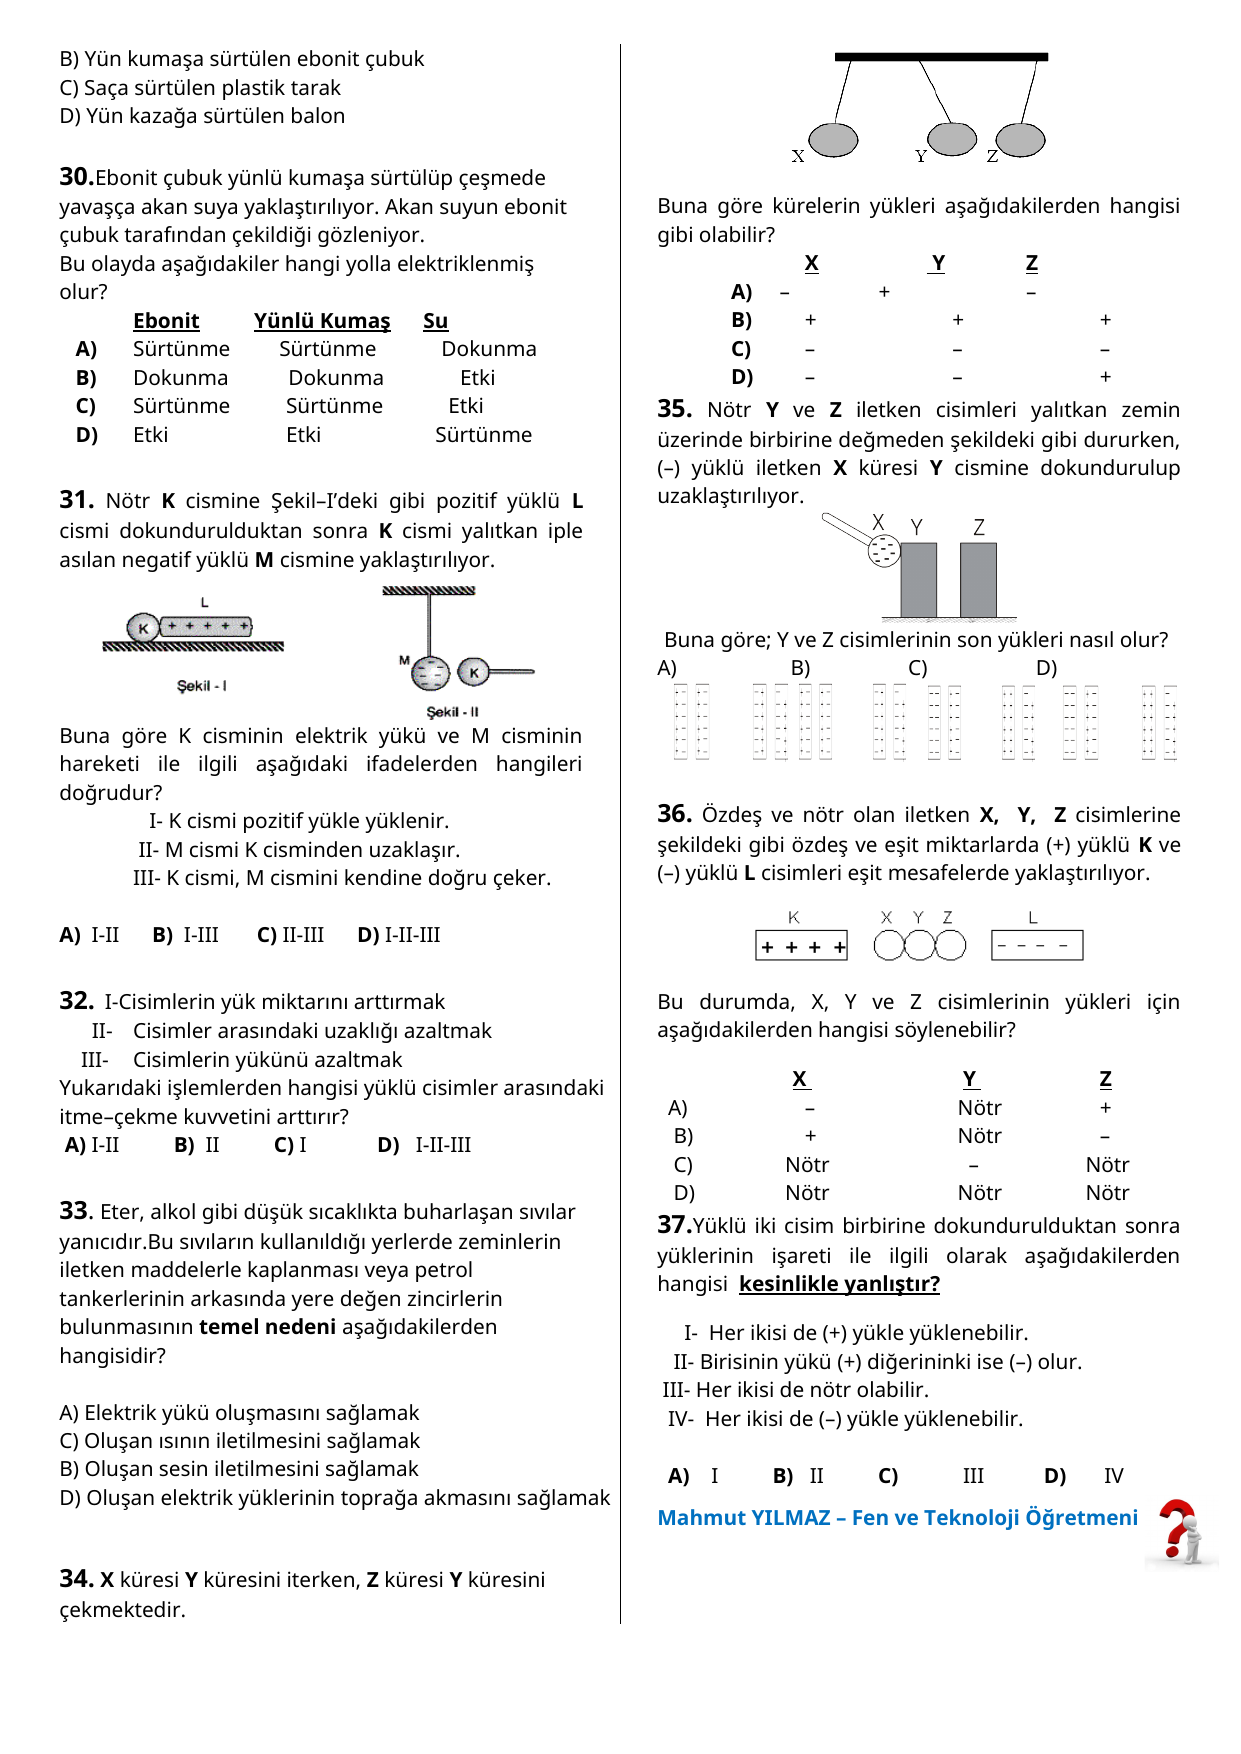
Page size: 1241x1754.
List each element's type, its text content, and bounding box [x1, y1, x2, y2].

text A) I B) II C) III D) IV [657, 1461, 1181, 1489]
text A) – Nötr + [657, 1093, 1181, 1121]
text A) B) C) D) [657, 653, 1181, 682]
text X Y Z [657, 1064, 1181, 1093]
text B) Oluşan sesin iletilmesini sağlamak [59, 1454, 583, 1483]
text 35. Nötr Y ve Z iletken cisimleri yalıtkan zemin üzerinde birbirine değmeden şekildeki gibi dururken, (–) yüklü iletken X küresi Y cismine dokundurulup uzaklaştırılıyor. [657, 391, 1181, 510]
text D) – – + [657, 362, 1181, 391]
text C) Nötr – Nötr [657, 1150, 1181, 1178]
text D) Etki Etki Sürtünme [59, 420, 583, 448]
text D) Oluşan elektrik yüklerinin toprağa akmasını sağlamak [59, 1483, 620, 1511]
picture [102, 573, 540, 721]
text Buna göre; Y ve Z cisimlerinin son yükleri nasıl olur? [642, 625, 1203, 653]
text 31. Nötr K cismine Şekil–I’deki gibi pozitif yüklü L cismi dokundurulduktan sonra K cismi yalıtkan iple asılan negatif yüklü M cismine yaklaştırılıyor. [59, 482, 583, 573]
text C) – – – [657, 334, 1181, 362]
text C) Oluşan ısının iletilmesini sağlamak [59, 1426, 583, 1454]
text III- Cisimlerin yükünü azaltmak [59, 1045, 583, 1073]
text IV- Her ikisi de (–) yükle yüklenebilir. [657, 1404, 1181, 1432]
text A) I-II B) II C) I D) I-II-III [59, 1130, 583, 1159]
text Bu durumda, X, Y ve Z cisimlerinin yükleri için aşağıdakilerden hangisi söylenebilir? [657, 987, 1181, 1044]
text 37.Yüklü iki cisim birbirine dokundurulduktan sonra yüklerinin işareti ile ilgili olarak aşağıdakilerden hangisi kesinlikle yanlıştır? [657, 1207, 1181, 1298]
text Buna göre kürelerin yükleri aşağıdakilerden hangisi gibi olabilir? [657, 192, 1181, 248]
text D) Nötr Nötr Nötr [657, 1178, 1181, 1207]
text III- K cismi, M cismini kendine doğru çeker. [59, 863, 583, 892]
text Yukarıdaki işlemlerden hangisi yüklü cisimler arasındaki itme–çekme kuvvetini arttırır? [59, 1073, 620, 1130]
picture [786, 44, 1052, 164]
text X Y Z [657, 248, 1181, 277]
text I- K cismi pozitif yükle yüklenir. [59, 806, 583, 835]
text A) I-II B) I-III C) II-III D) I-II-III [59, 920, 583, 948]
picture [1144, 1495, 1220, 1572]
text Mahmut YILMAZ – Fen ve Teknoloji Öğretmeni [657, 1503, 1181, 1532]
text B) + Nötr – [657, 1121, 1181, 1150]
text 34. X küresi Y küresini iterken, Z küresi Y küresini çekmektedir. [59, 1561, 583, 1623]
text II- Birisinin yükü (+) diğerininki ise (–) olur. [657, 1347, 1181, 1375]
text 33. Eter, alkol gibi düşük sıcaklıkta buharlaşan sıvılar yanıcıdır.Bu sıvıların kullanıldığı yerlerde zeminlerin iletken maddelerle kaplanması veya petrol tankerlerinin arkasında yere değen zincirlerin bulunmasının temel nedeni aşağıdakilerden hangisidir? [59, 1193, 583, 1369]
text II- M cismi K cisminden uzaklaşır. [59, 835, 583, 863]
text D) Yün kazağa sürtülen balon [59, 101, 583, 130]
text Ebonit Yünlü Kumaş Su [59, 306, 583, 334]
text A) Elektrik yükü oluşmasını sağlamak [59, 1398, 583, 1426]
text 32. I-Cisimlerin yük miktarını arttırmak [59, 983, 583, 1017]
text C) Saça sürtülen plastik tarak [59, 73, 583, 101]
text I- Her ikisi de (+) yükle yüklenebilir. [657, 1318, 1181, 1347]
text B) Yün kumaşa sürtülen ebonit çubuk [59, 44, 583, 73]
text B) + + + [657, 305, 1181, 334]
picture [750, 907, 1088, 966]
text II- Cisimler arasındaki uzaklığı azaltmak [59, 1017, 583, 1045]
text C) Sürtünme Sürtünme Etki [59, 391, 583, 420]
text A) Sürtünme Sürtünme Dokunma [59, 334, 583, 363]
text 30.Ebonit çubuk yünlü kumaşa sürtülüp çeşmede yavaşça akan suya yaklaştırılıyor. Akan suyun ebonit çubuk tarafından çekildiği gözleniyor. [59, 158, 583, 249]
text Buna göre K cisminin elektrik yükü ve M cisminin hareketi ile ilgili aşağıdaki ifadelerden hangileri doğrudur? [59, 721, 583, 806]
text III- Her ikisi de nötr olabilir. [657, 1375, 1181, 1404]
text B) Dokunma Dokunma Etki [59, 363, 583, 391]
text 36. Özdeş ve nötr olan iletken X, Y, Z cisimlerine şekildeki gibi özdeş ve eşit miktarlarda (+) yüklü K ve (–) yüklü L cisimleri eşit mesafelerde yaklaştırılıyor. [657, 796, 1181, 887]
text A) – + – [657, 277, 1181, 305]
text Bu olayda aşağıdakiler hangi yolla elektriklenmiş olur? [59, 249, 583, 306]
